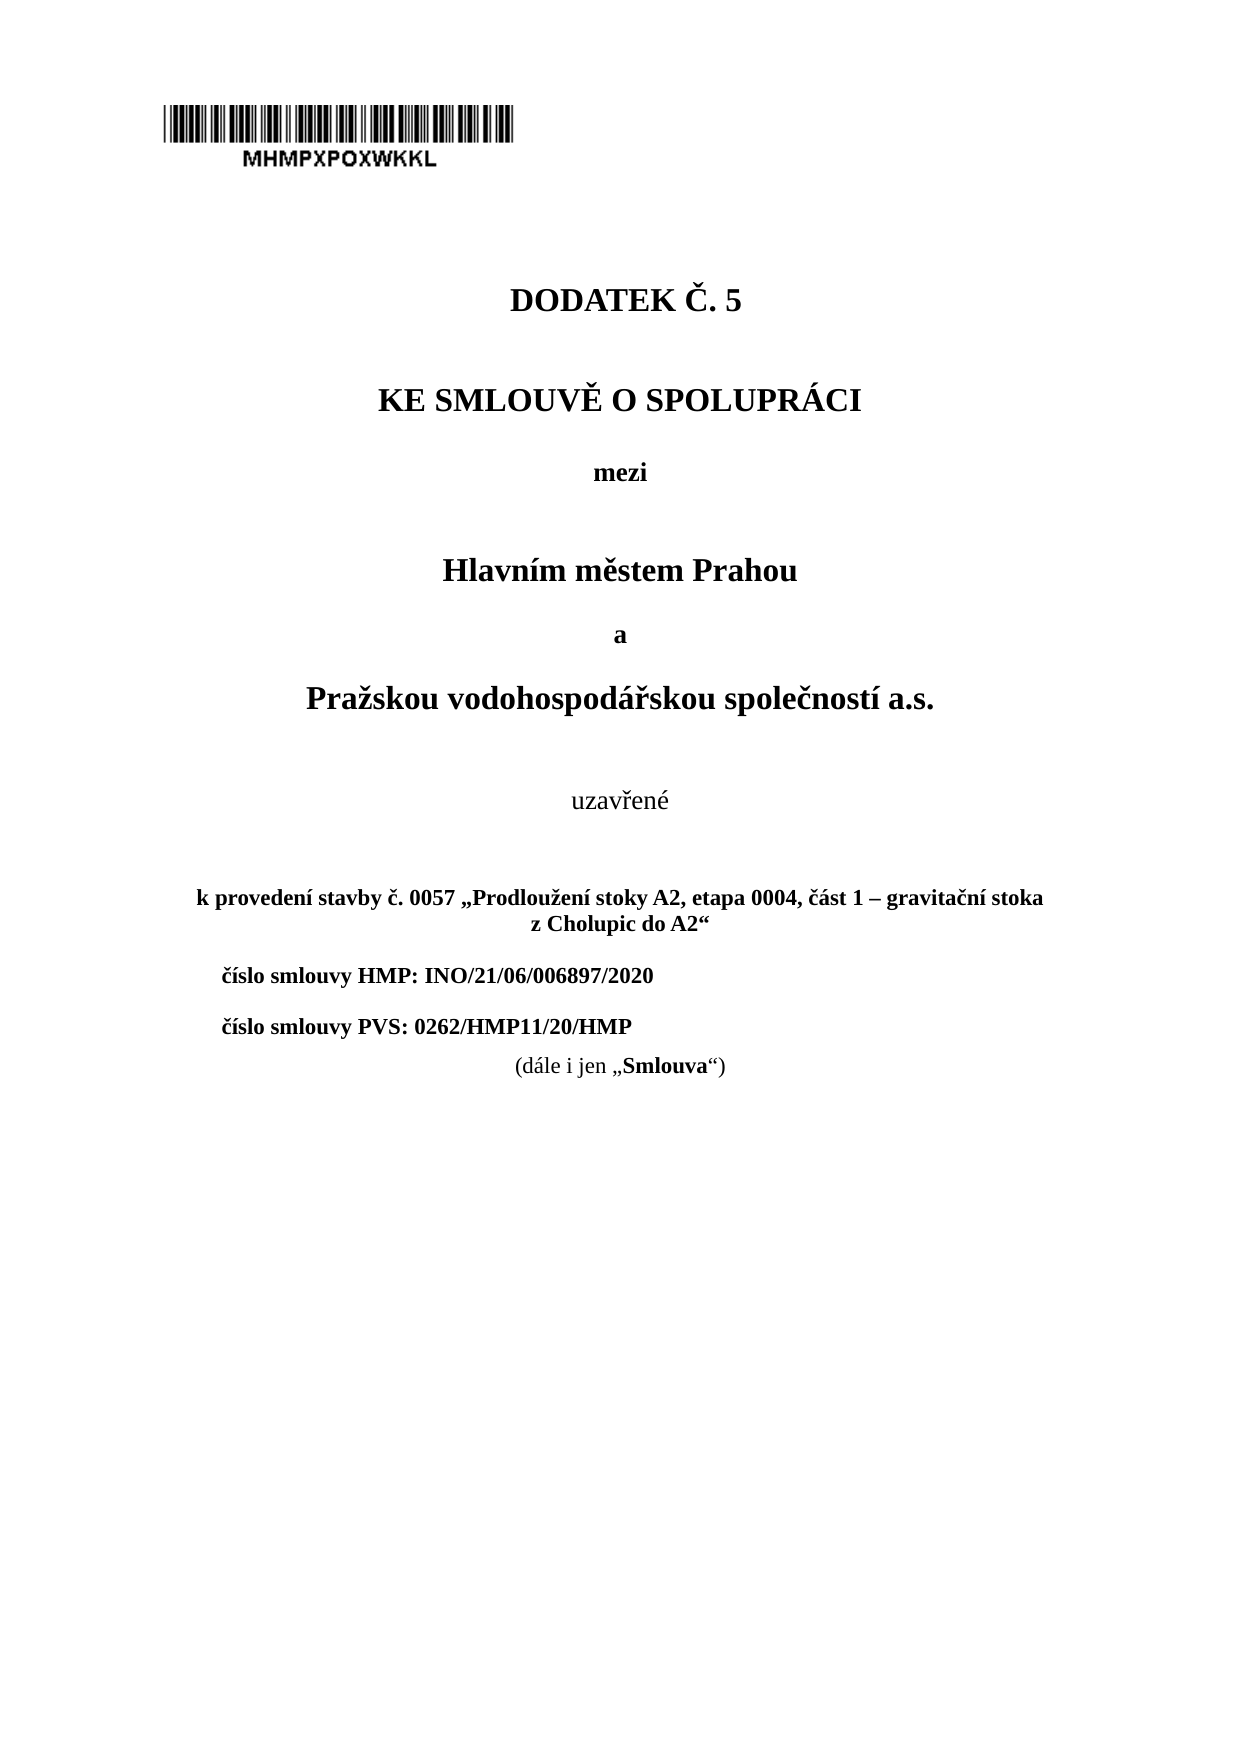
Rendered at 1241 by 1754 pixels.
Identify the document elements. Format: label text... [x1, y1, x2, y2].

title ke smlouvĚ o spolupráci [148, 381, 1093, 419]
title číslo smlouvy PVS: 0262/HMP11/20/HMP [148, 1013, 1093, 1039]
title k provedení stavby č. 0057 „Prodloužení stoky A2, etapa 0004, část 1 – gravitační stoka z Cholupic do A2“ [148, 884, 1093, 937]
text uzavřené [148, 784, 1093, 816]
picture [147, 105, 532, 173]
text mezi [148, 457, 1093, 488]
text Pražskou vodohospodářskou společností a.s. [148, 678, 1093, 716]
text Hlavním městem Prahou [148, 550, 1093, 588]
title číslo smlouvy HMP: INO/21/06/006897/2020 [148, 962, 1093, 988]
title Dodatek č. 5 [148, 280, 1093, 318]
text a [148, 618, 1093, 649]
text (dále i jen „Smlouva“) [148, 1052, 1093, 1078]
